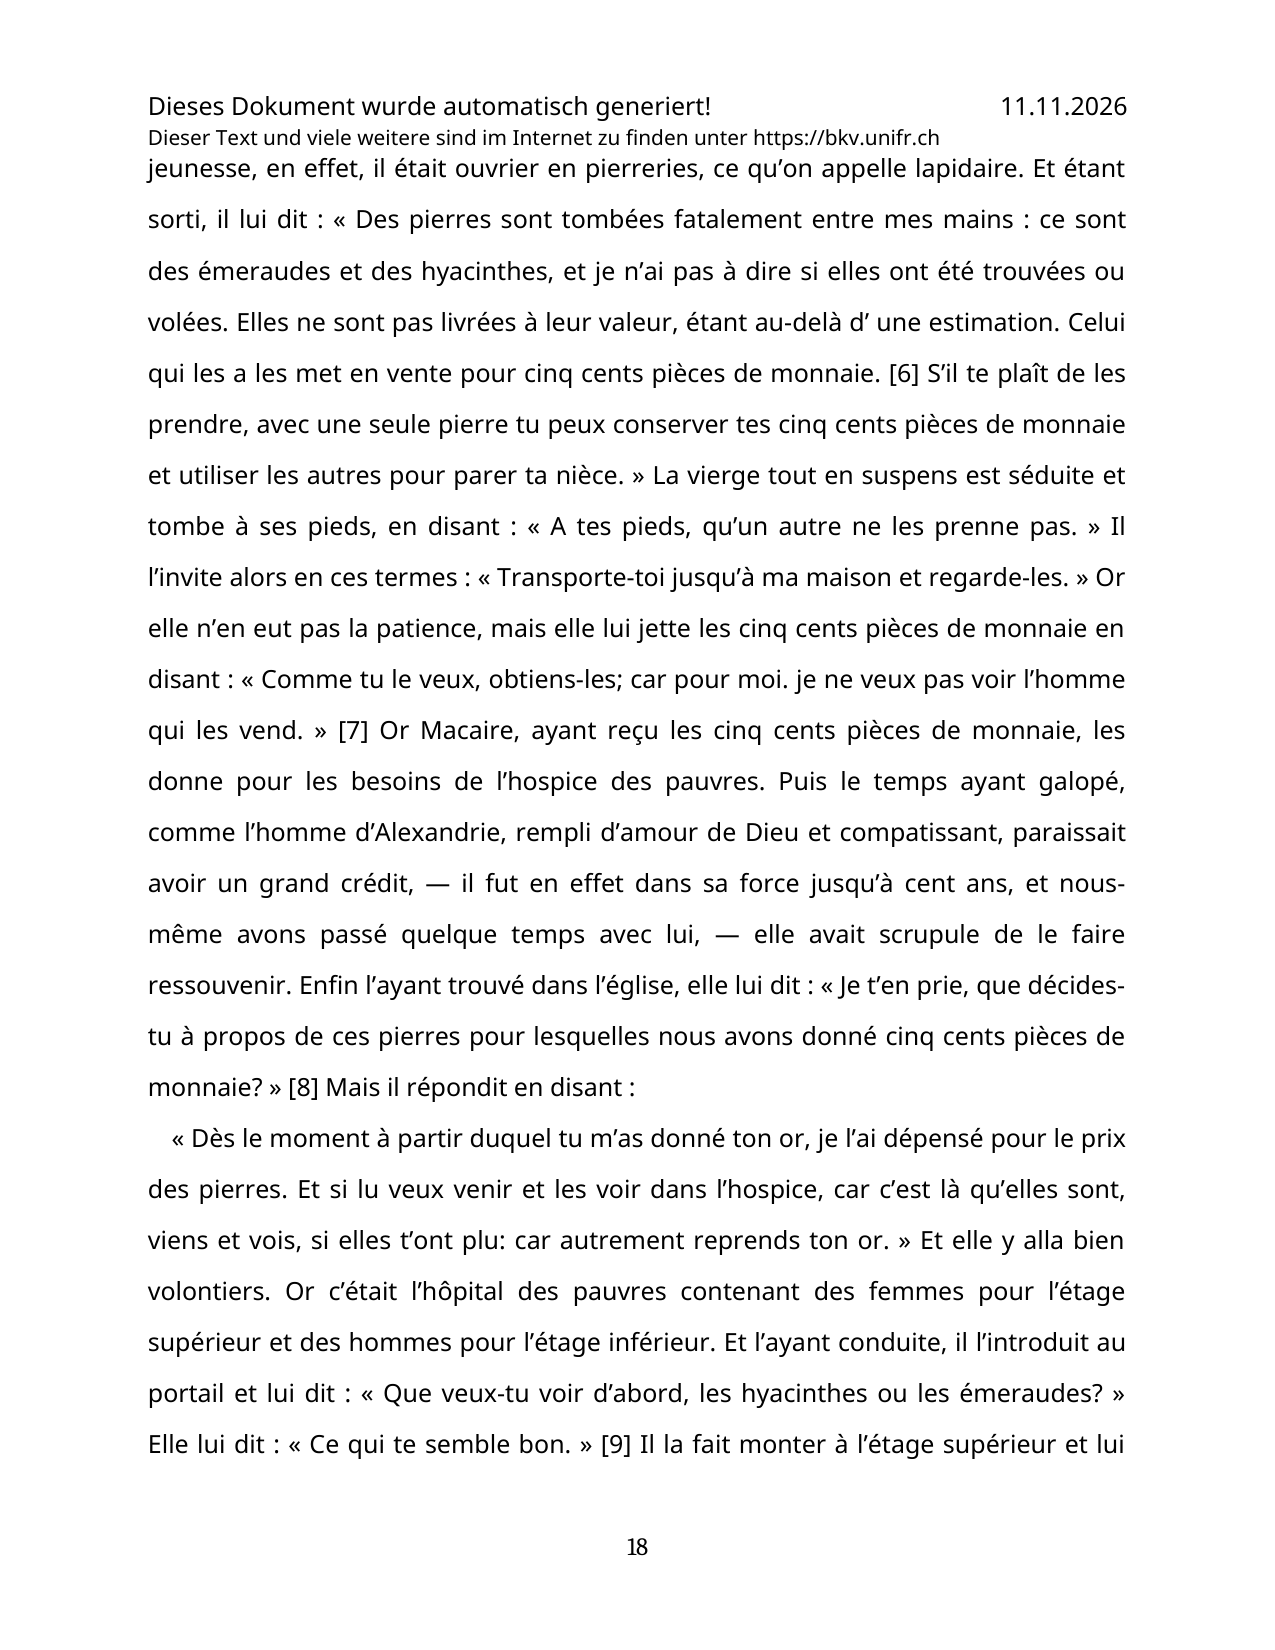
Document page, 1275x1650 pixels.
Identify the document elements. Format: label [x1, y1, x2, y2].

text [148, 151, 1127, 1104]
text [148, 1121, 1127, 1461]
